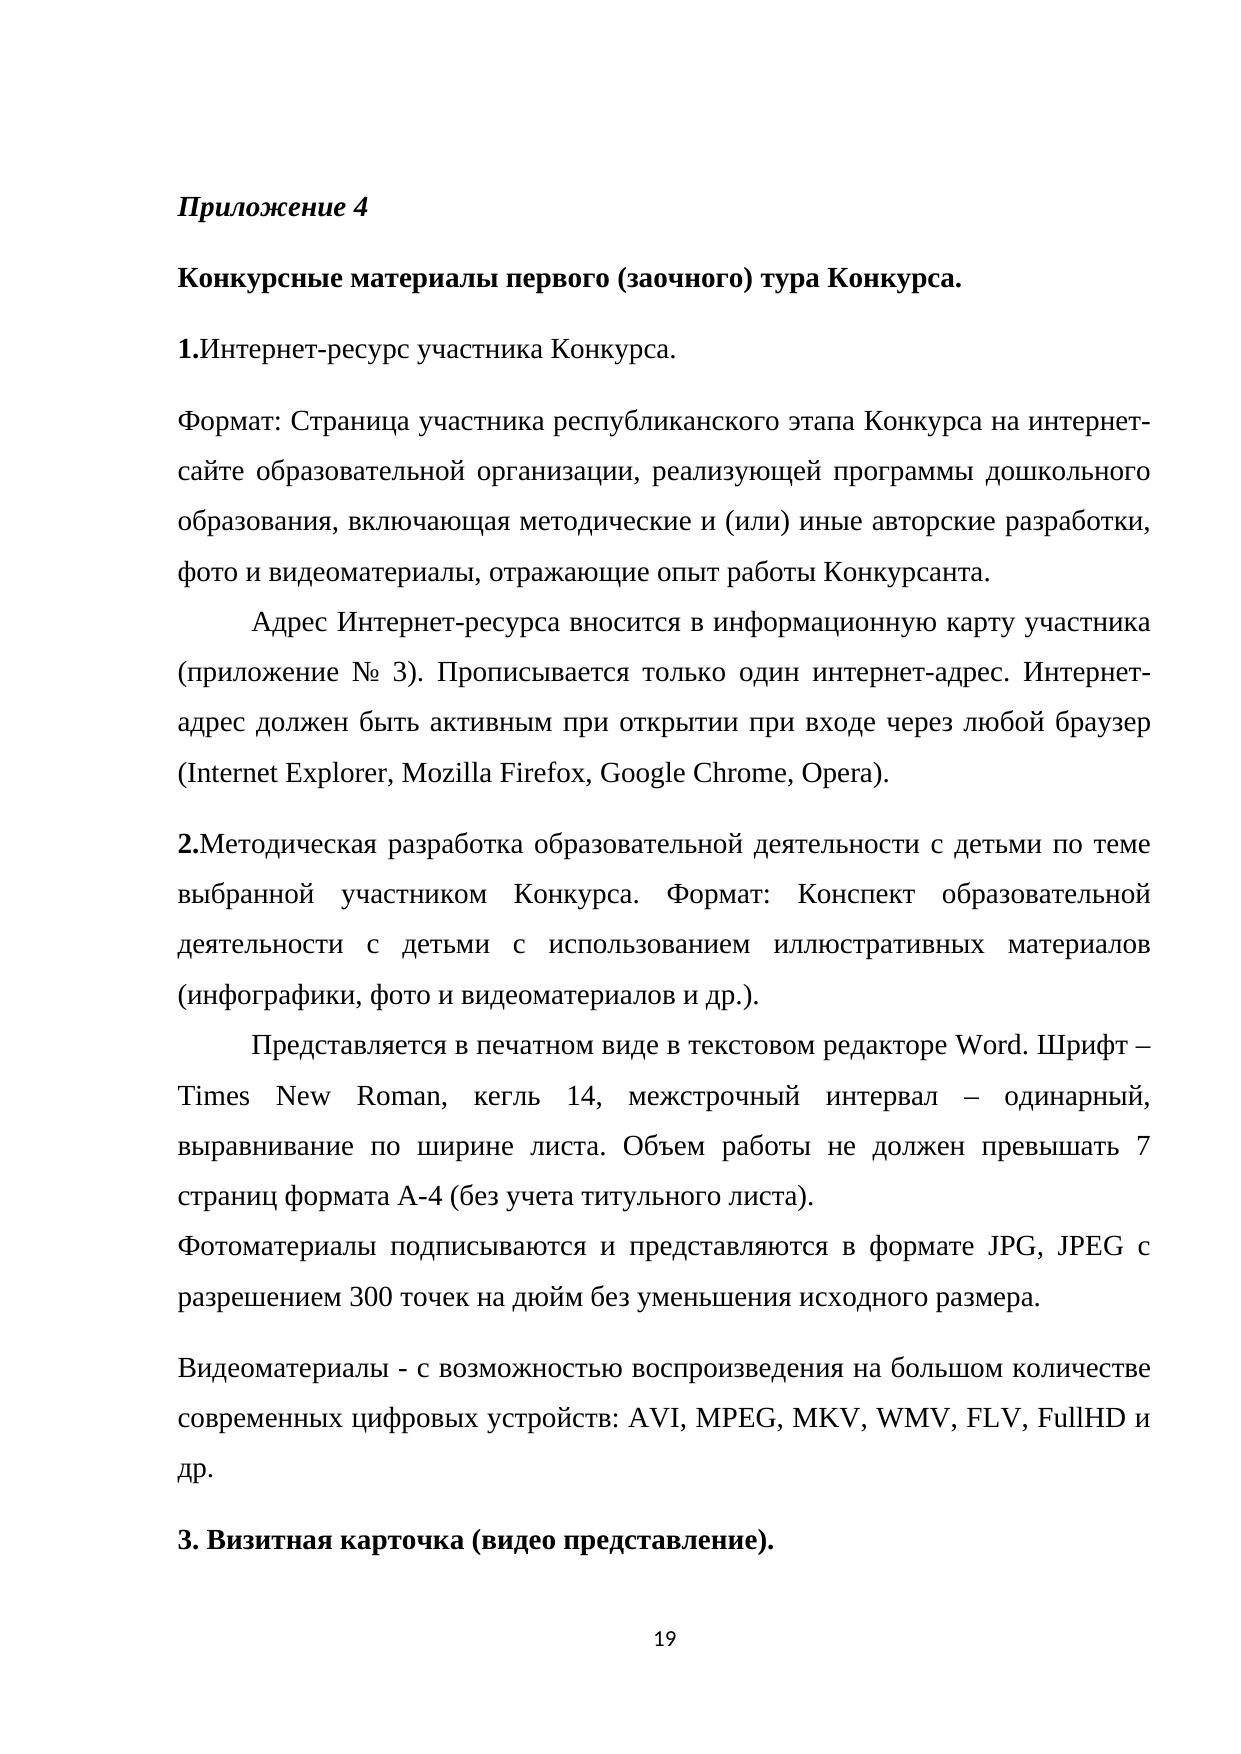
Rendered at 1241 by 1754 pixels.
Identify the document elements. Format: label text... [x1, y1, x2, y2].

text Представляется в печатном виде в текстовом редакторе Word. Шрифт – Times New Roman, кегль 14, межстрочный интервал – одинарный, выравнивание по ширине листа. Объем работы не должен превышать 7 страниц формата А-4 (без учета титульного листа). [177, 1027, 1152, 1212]
text 3. Визитная карточка (видео представление). [177, 1522, 1152, 1555]
text 2.Методическая разработка образовательной деятельности с детьми по теме выбранной участником Конкурса. Формат: Конспект образовательной деятельности с детьми с использованием иллюстративных материалов (инфографики, фото и видеоматериалов и др.). [177, 826, 1152, 1011]
text Конкурсные материалы первого (заочного) тура Конкурса. [177, 260, 1152, 294]
text Приложение 4 [177, 189, 1152, 223]
text Видеоматериалы - с возможностью воспроизведения на большом количестве современных цифровых устройств: AVI, MPEG, MKV, WMV, FLV, FullHD и др. [177, 1350, 1152, 1484]
text Формат: Страница участника республиканского этапа Конкурса на интернет-сайте образовательной организации, реализующей программы дошкольного образования, включающая методические и (или) иные авторские разработки, фото и видеоматериалы, отражающие опыт работы Конкурсанта. [177, 403, 1152, 587]
text Адрес Интернет-ресурса вносится в информационную карту участника (приложение № 3). Прописывается только один интернет-адрес. Интернет-адрес должен быть активным при открытии при входе через любой браузер (Internet Explorer, Mozilla Firefox, Google Chrome, Opera). [177, 604, 1152, 788]
text 1.Интернет-ресурс участника Конкурса. [177, 332, 1152, 365]
text Фотоматериалы подписываются и представляются в формате JPG, JPEG с разрешением 300 точек на дюйм без уменьшения исходного размера. [177, 1228, 1152, 1312]
